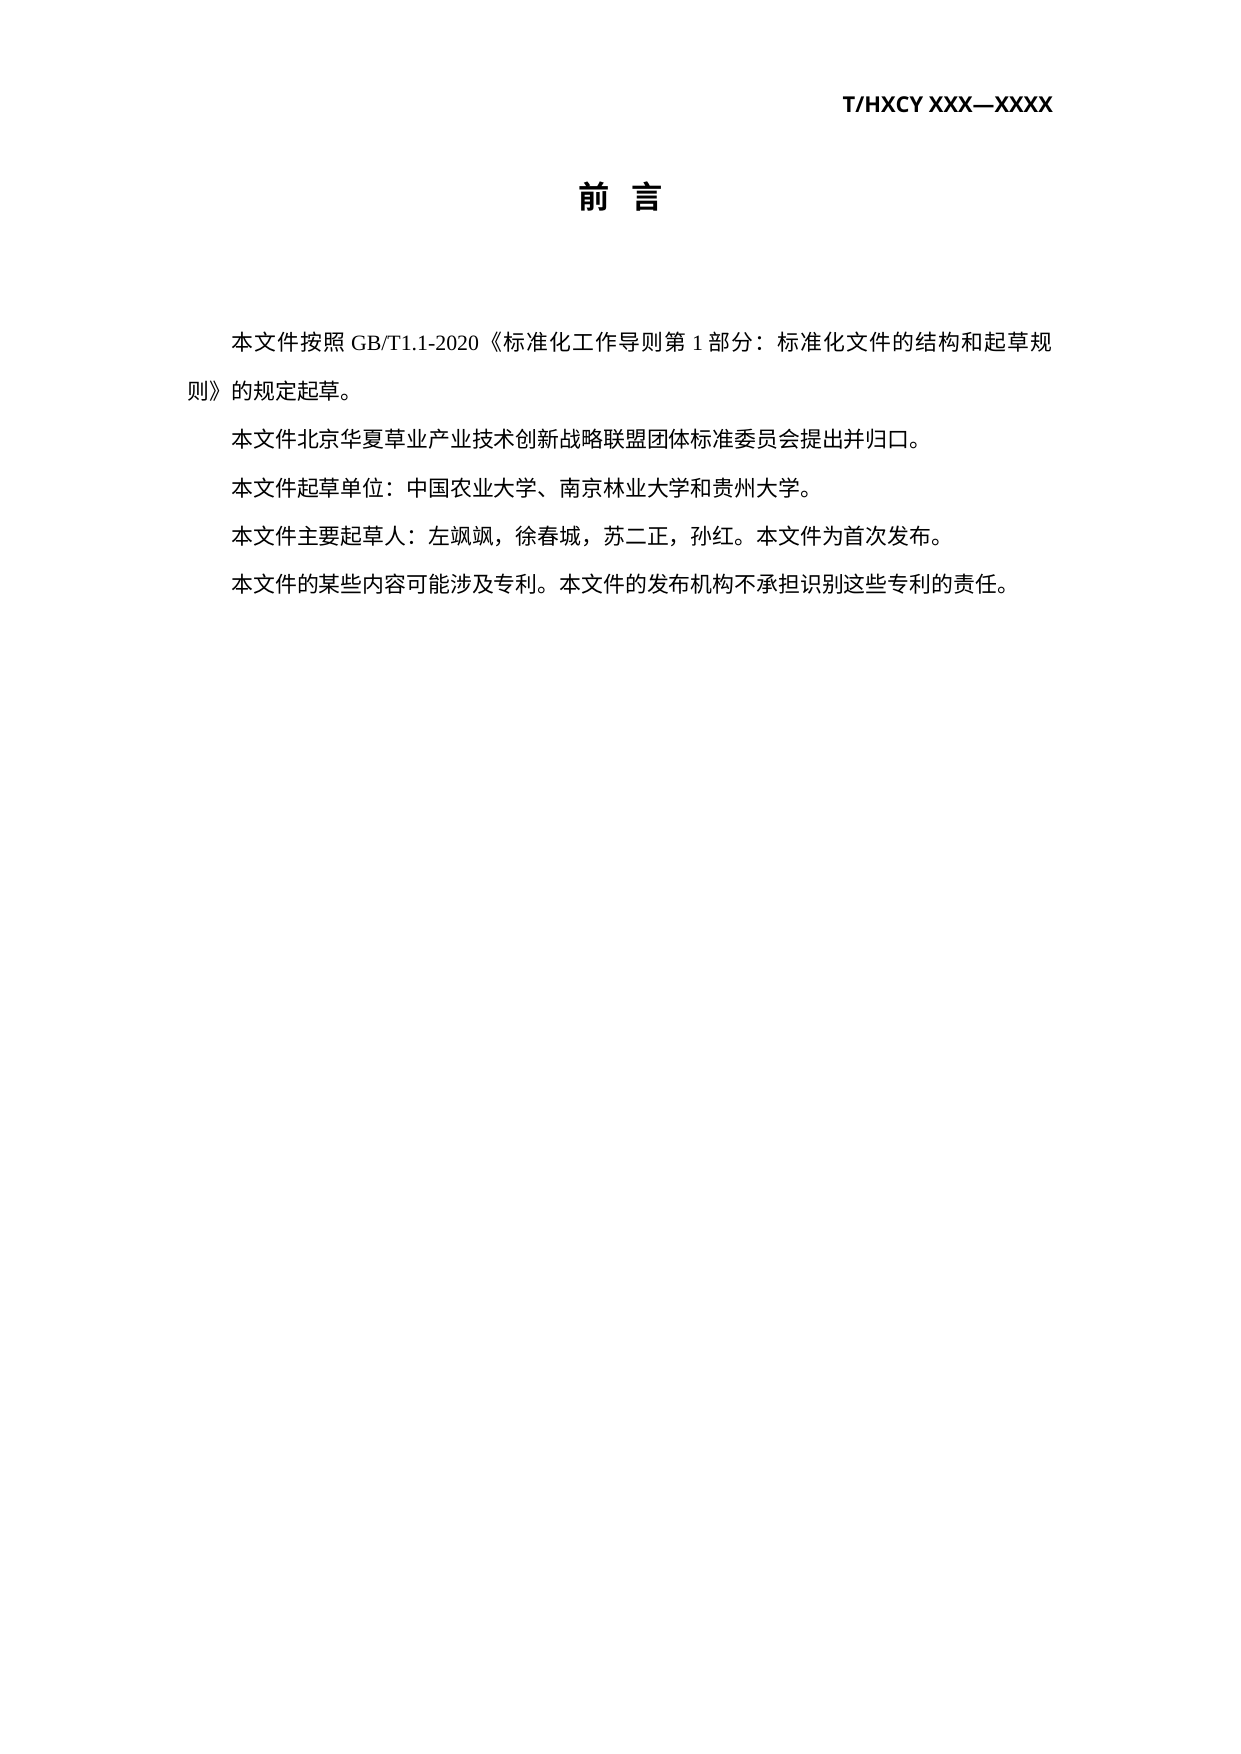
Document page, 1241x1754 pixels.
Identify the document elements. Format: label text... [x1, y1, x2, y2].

text 本文件起草单位：中国农业大学、南京林业大学和贵州大学。 [187, 470, 1053, 503]
text 本文件北京华夏草业产业技术创新战略联盟团体标准委员会提出并归口。 [187, 422, 1053, 454]
text 本文件的某些内容可能涉及专利。本文件的发布机构不承担识别这些专利的责任。 [187, 567, 1053, 599]
subtitle 前 言 [187, 162, 1053, 227]
text 本文件按照GB/T1.1-2020《标准化工作导则第1部分：标准化文件的结构和起草规则》的规定起草。 [187, 325, 1053, 406]
text 本文件主要起草人：左飒飒，徐春城，苏二正，孙红。本文件为首次发布。 [187, 519, 1053, 551]
